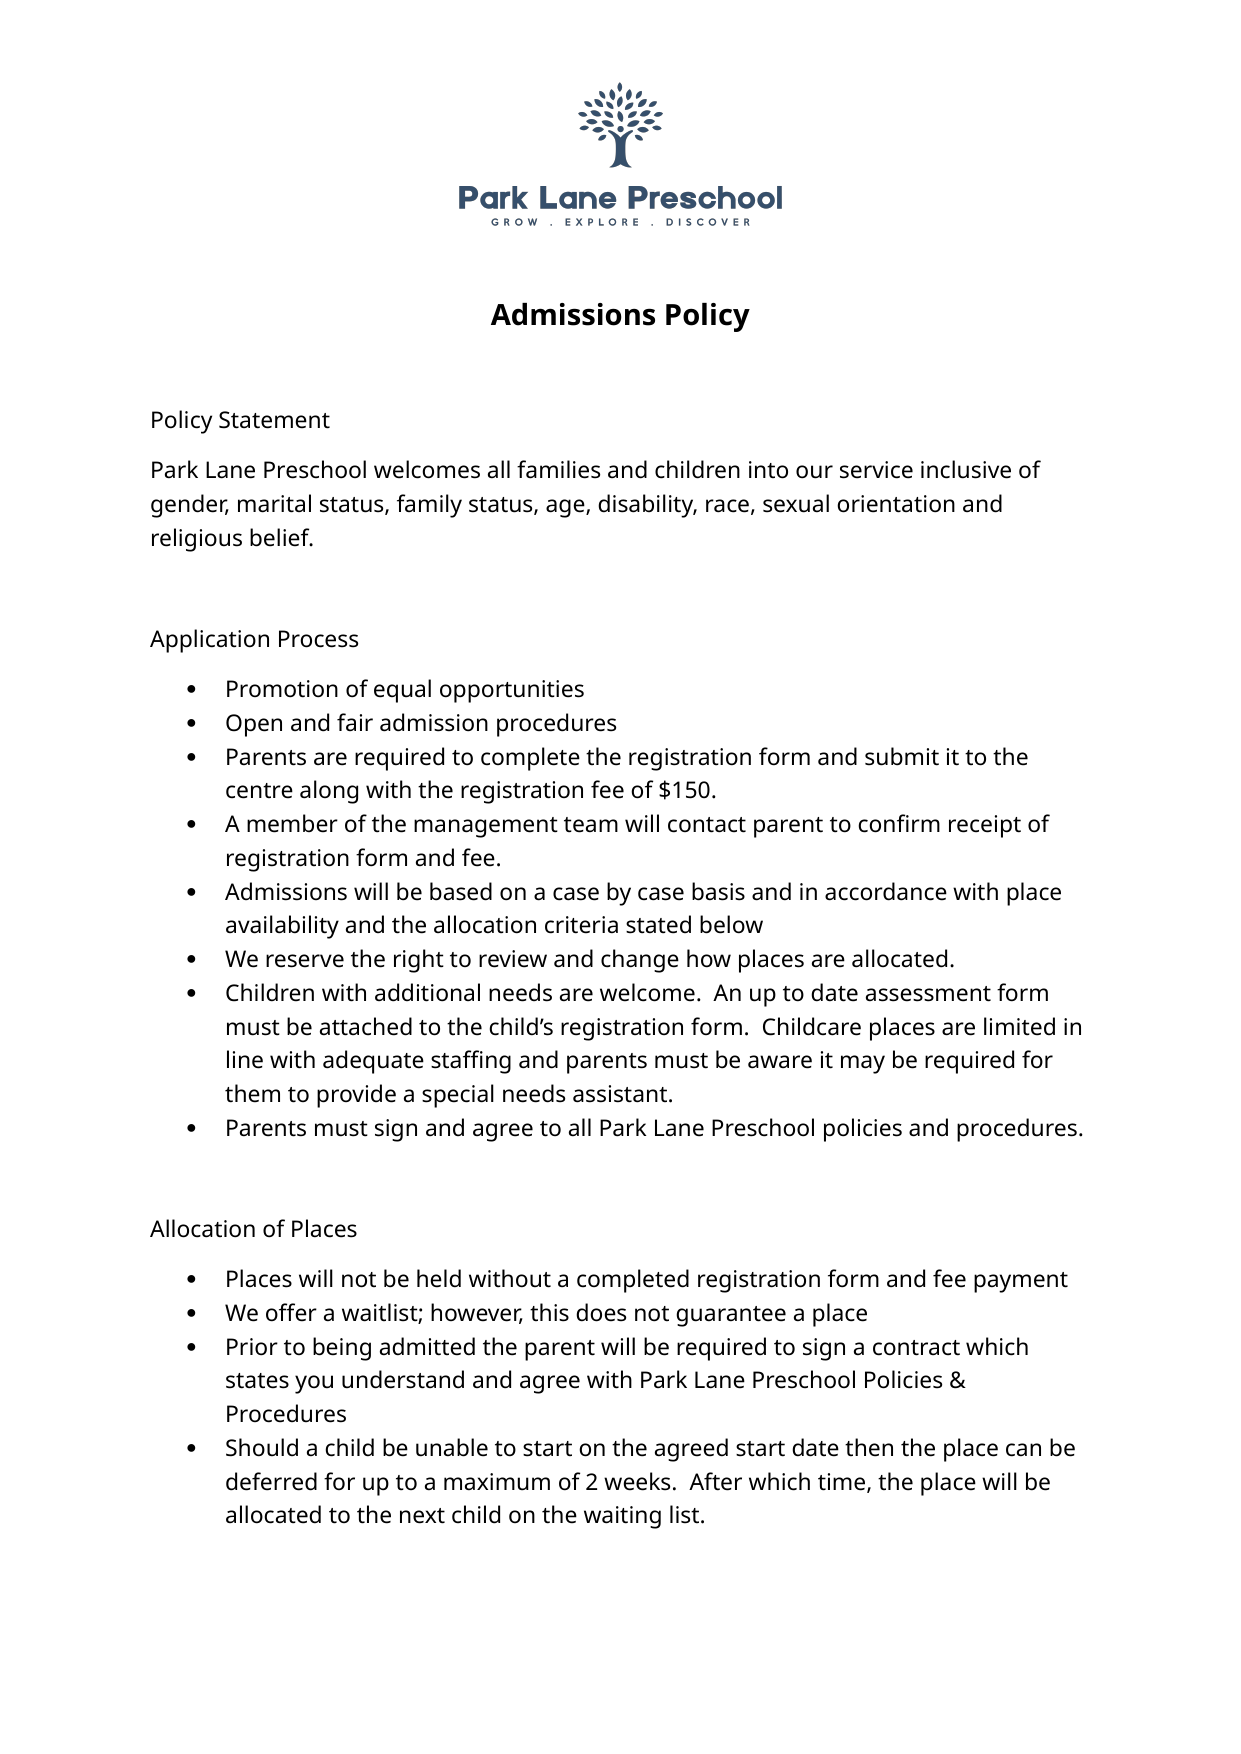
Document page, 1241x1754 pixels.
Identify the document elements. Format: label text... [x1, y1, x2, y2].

list Prior to being admitted the parent will be required to sign a contract which states you understand and agree with Park Lane Preschool Policies & Procedures [187, 1330, 1090, 1429]
text Admissions Policy [150, 294, 1090, 333]
list We offer a waitlist; however, this does not guarantee a place [187, 1297, 1090, 1328]
text Policy Statement [150, 404, 1090, 435]
list Parents are required to complete the registration form and submit it to the centre along with the registration fee of $150. [187, 740, 1090, 805]
list Should a child be unable to start on the agreed start date then the place can be deferred for up to a maximum of 2 weeks. After which time, the place will be allocated to the next child on the waiting list. [187, 1432, 1090, 1530]
picture [450, 73, 790, 235]
text Application Process [150, 622, 1090, 654]
text Park Lane Preschool welcomes all families and children into our service inclusive of gender, marital status, family status, age, disability, race, sexual orientation and religious belief. [150, 454, 1090, 553]
list Promotion of equal opportunities [187, 673, 1090, 704]
list We reserve the right to review and change how places are allocated. [187, 943, 1090, 974]
text Allocation of Places [150, 1212, 1090, 1244]
list Places will not be held without a completed registration form and fee payment [187, 1263, 1090, 1294]
list Parents must sign and agree to all Park Lane Preschool policies and procedures. [187, 1112, 1090, 1143]
list Admissions will be based on a case by case basis and in accordance with place availability and the allocation criteria stated below [187, 875, 1090, 940]
list Open and fair admission procedures [187, 707, 1090, 738]
list Children with additional needs are welcome. An up to date assessment form must be attached to the child’s registration form. Childcare places are limited in line with adequate staffing and parents must be aware it may be required for them to provide a special needs assistant. [187, 977, 1090, 1109]
list A member of the management team will contact parent to confirm receipt of registration form and fee. [187, 808, 1090, 873]
